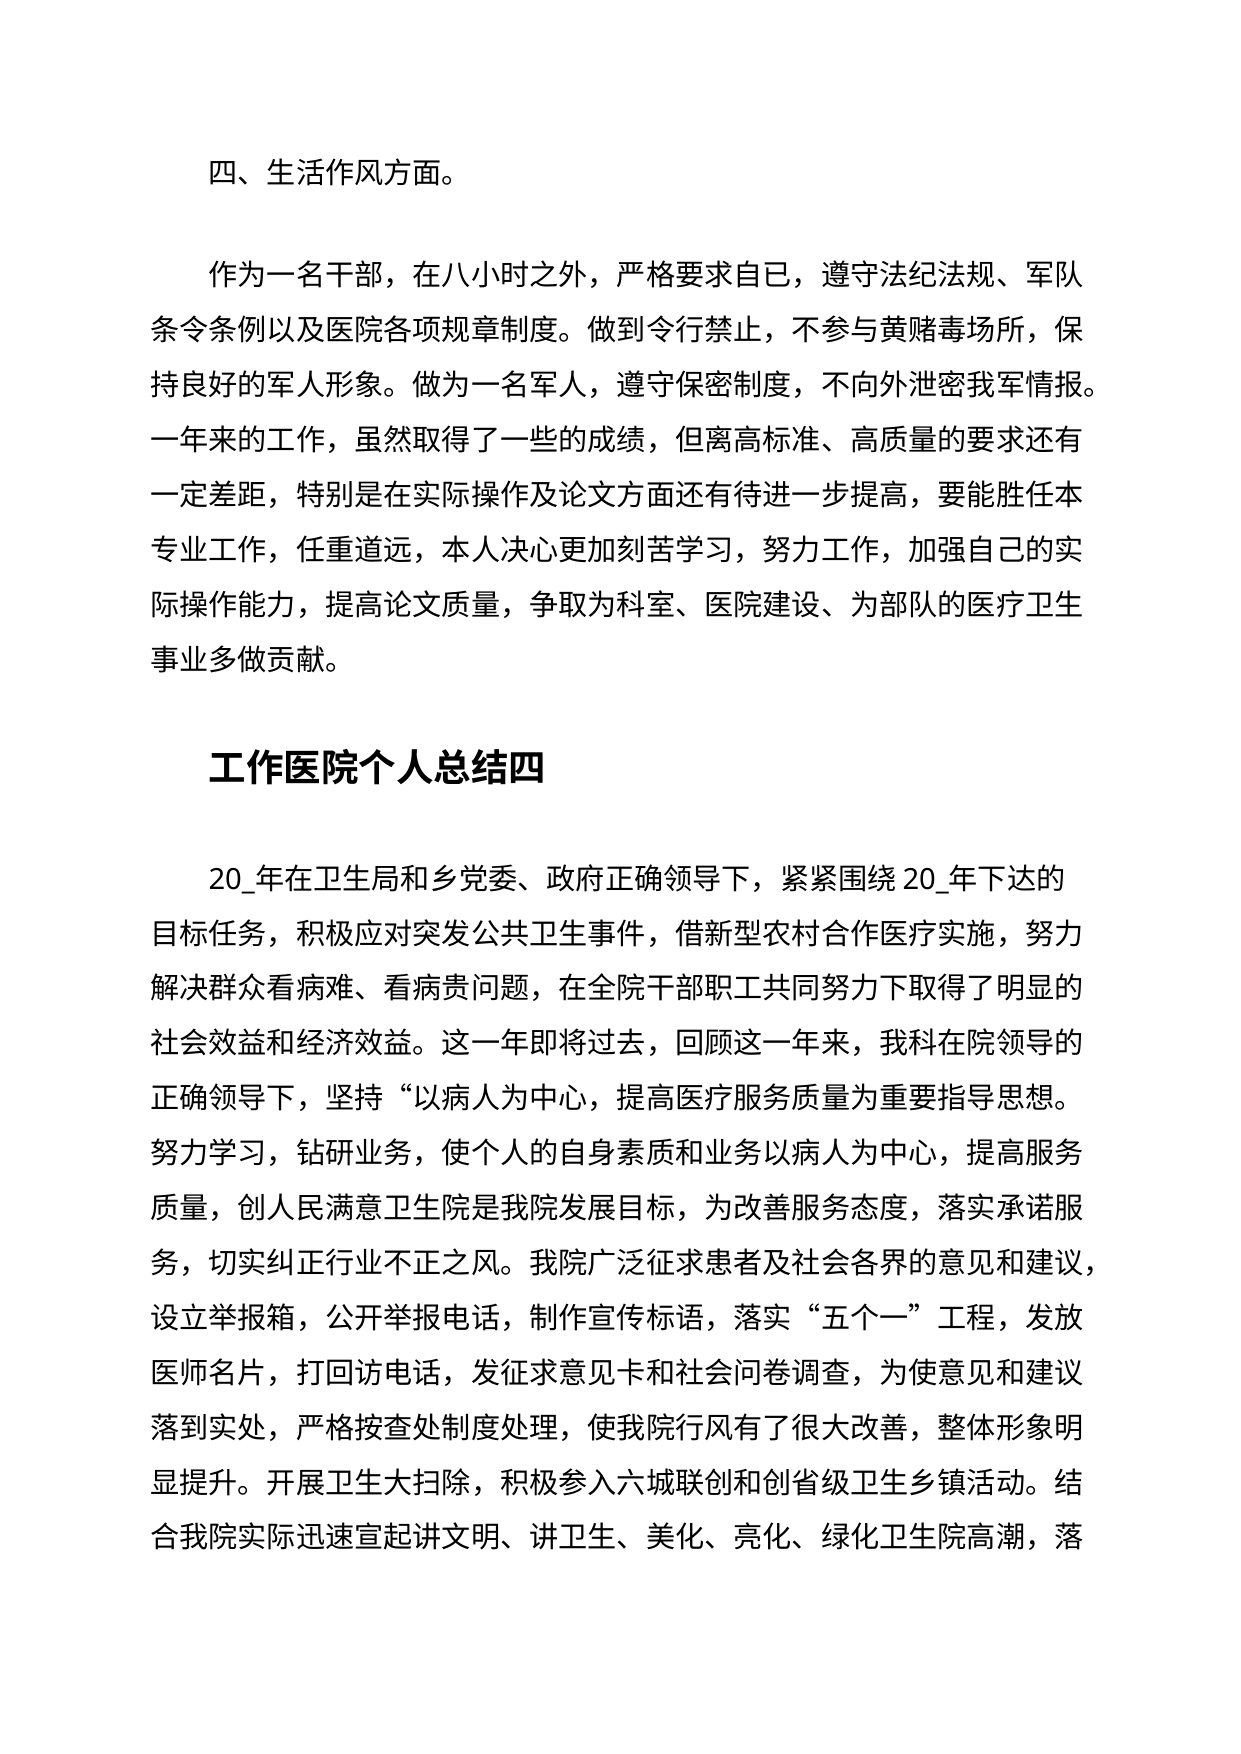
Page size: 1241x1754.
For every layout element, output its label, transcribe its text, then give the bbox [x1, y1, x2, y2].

text 四、生活作风方面。 [150, 150, 1090, 192]
text 工作医院个人总结四 [150, 738, 1090, 792]
text 作为一名干部，在八小时之外，严格要求自已，遵守法纪法规、军队条令条例以及医院各项规章制度。做到令行禁止，不参与黄赌毒场所，保持良好的军人形象。做为一名军人，遵守保密制度，不向外泄密我军情报。一年来的工作，虽然取得了一些的成绩，但离高标准、高质量的要求还有一定差距，特别是在实际操作及论文方面还有待进一步提高，要能胜任本专业工作，任重道远，本人决心更加刻苦学习，努力工作，加强自己的实际操作能力，提高论文质量，争取为科室、医院建设、为部队的医疗卫生事业多做贡献。 [150, 252, 1090, 678]
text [150, 855, 1090, 1556]
